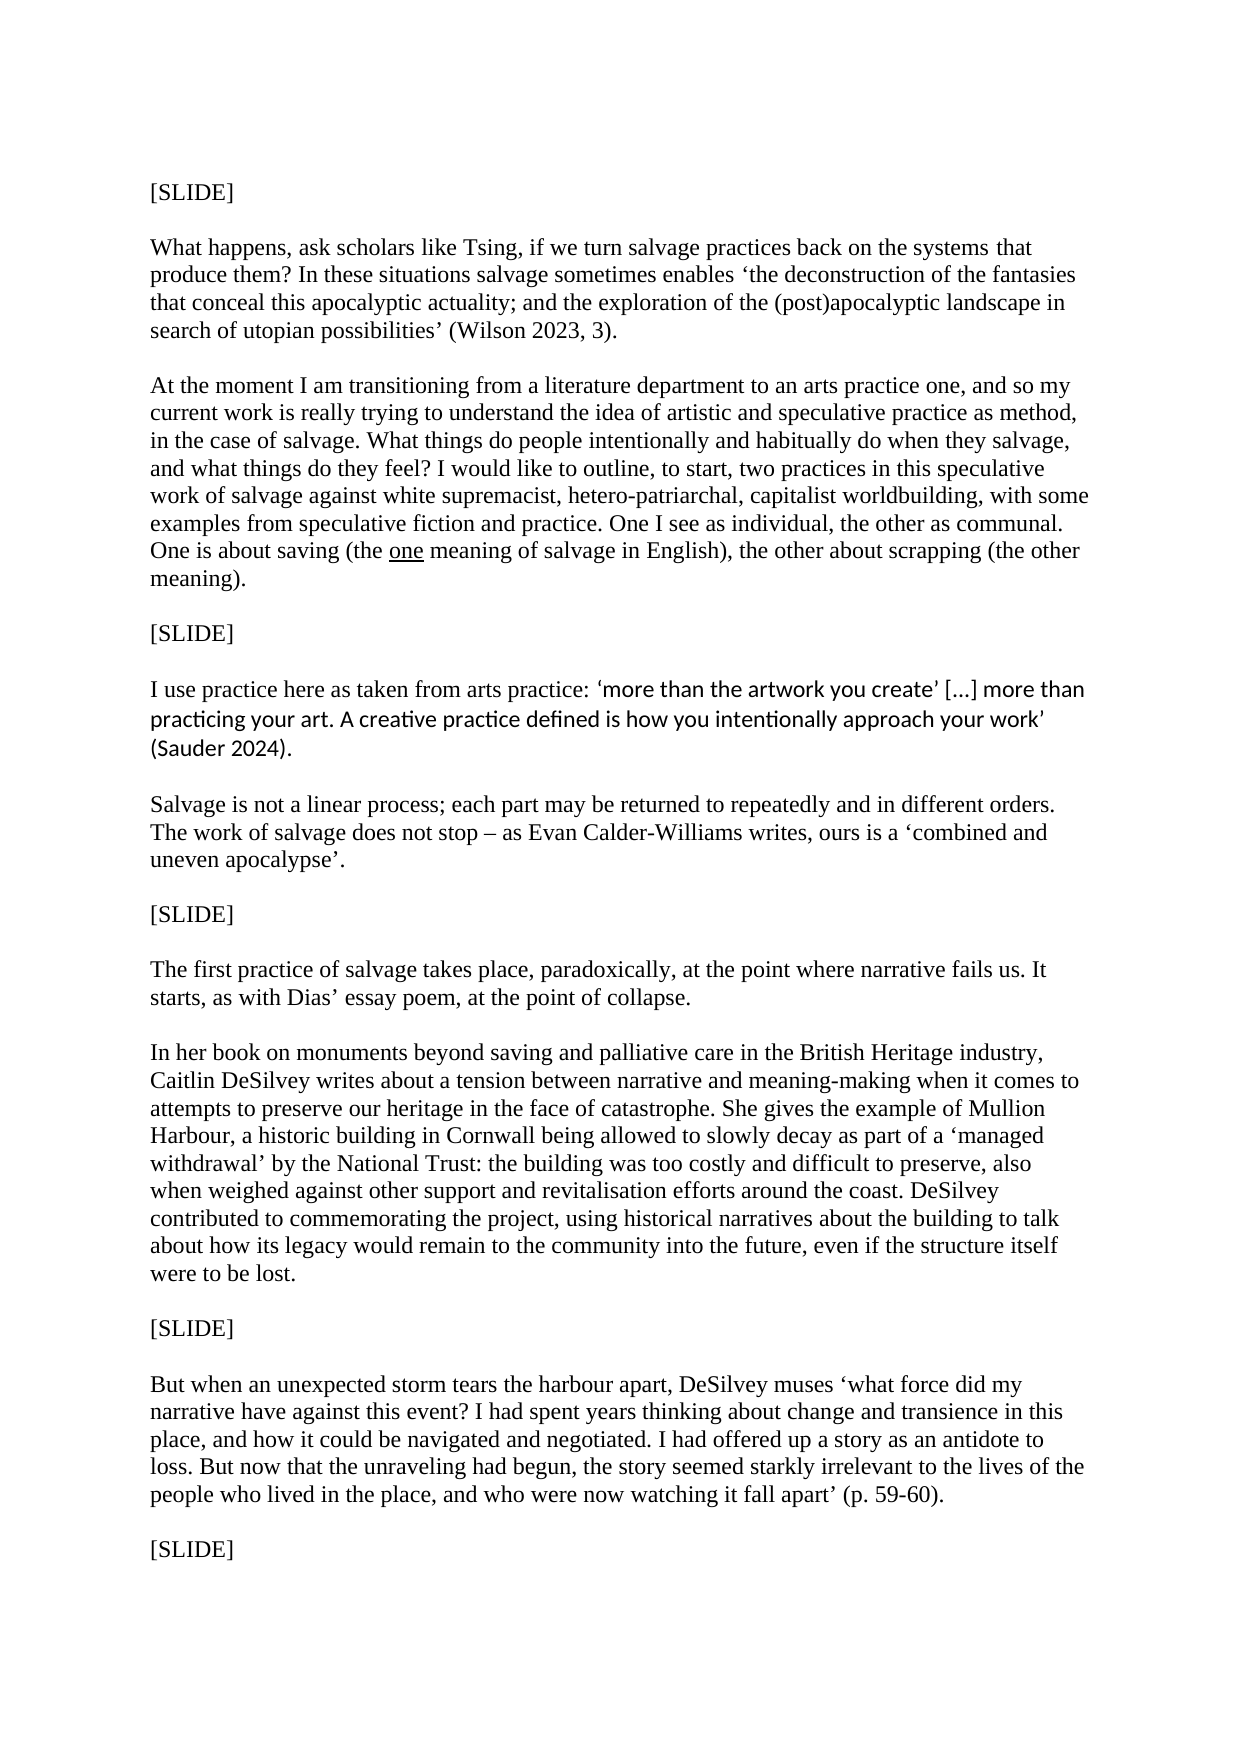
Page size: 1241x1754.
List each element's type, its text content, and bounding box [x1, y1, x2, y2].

text [SLIDE] [150, 178, 1090, 205]
text The first practice of salvage takes place, paradoxically, at the point where narrative fails us. It starts, as with Dias’ essay poem, at the point of collapse. [150, 956, 1090, 1011]
text I use practice here as taken from arts practice: ‘more than the artwork you create’ [...] more than practicing your art. A creative practice defined is how you intentionally approach your work’ (Sauder 2024). [150, 674, 1090, 762]
text Salvage is not a linear process; each part may be returned to repeatedly and in different orders. The work of salvage does not stop – as Evan Calder-Williams writes, ours is a ‘combined and uneven apocalypse’. [150, 790, 1090, 873]
text [SLIDE] [150, 900, 1090, 928]
text At the moment I am transitioning from a literature department to an arts practice one, and so my current work is really trying to understand the idea of artistic and speculative practice as method, in the case of salvage. What things do people intentionally and habitually do when they salvage, and what things do they feel? I would like to outline, to start, two practices in this speculative work of salvage against white supremacist, hetero-patriarchal, capitalist worldbuilding, with some examples from speculative fiction and practice. One I see as individual, the other as communal. One is about saving (the one meaning of salvage in English), the other about scrapping (the other meaning). [150, 371, 1090, 592]
text [SLIDE] [150, 1535, 1090, 1563]
text What happens, ask scholars like Tsing, if we turn salvage practices back on the systems that produce them? In these situations salvage sometimes enables ‘the deconstruction of the fantasies that conceal this apocalyptic actuality; and the exploration of the (post)apocalyptic landscape in search of utopian possibilities’ (Wilson 2023, 3). [150, 233, 1090, 343]
text In her book on monuments beyond saving and palliative care in the British Heritage industry, Caitlin DeSilvey writes about a tension between narrative and meaning-making when it comes to attempts to preserve our heritage in the face of catastrophe. She gives the example of Mullion Harbour, a historic building in Cornwall being allowed to slowly decay as part of a ‘managed withdrawal’ by the National Trust: the building was too costly and difficult to preserve, also when weighed against other support and revitalisation efforts around the coast. DeSilvey contributed to commemorating the project, using historical narratives about the building to talk about how its legacy would remain to the community into the future, even if the structure itself were to be lost. [150, 1038, 1090, 1287]
text But when an unexpected storm tears the harbour apart, DeSilvey muses ‘what force did my narrative have against this event? I had spent years thinking about change and transience in this place, and how it could be navigated and negotiated. I had offered up a story as an antidote to loss. But now that the unraveling had begun, the story seemed starkly irrelevant to the lives of the people who lived in the place, and who were now watching it fall apart’ (p. 59-60). [150, 1369, 1090, 1508]
text [SLIDE] [150, 619, 1090, 647]
text [SLIDE] [150, 1314, 1090, 1342]
